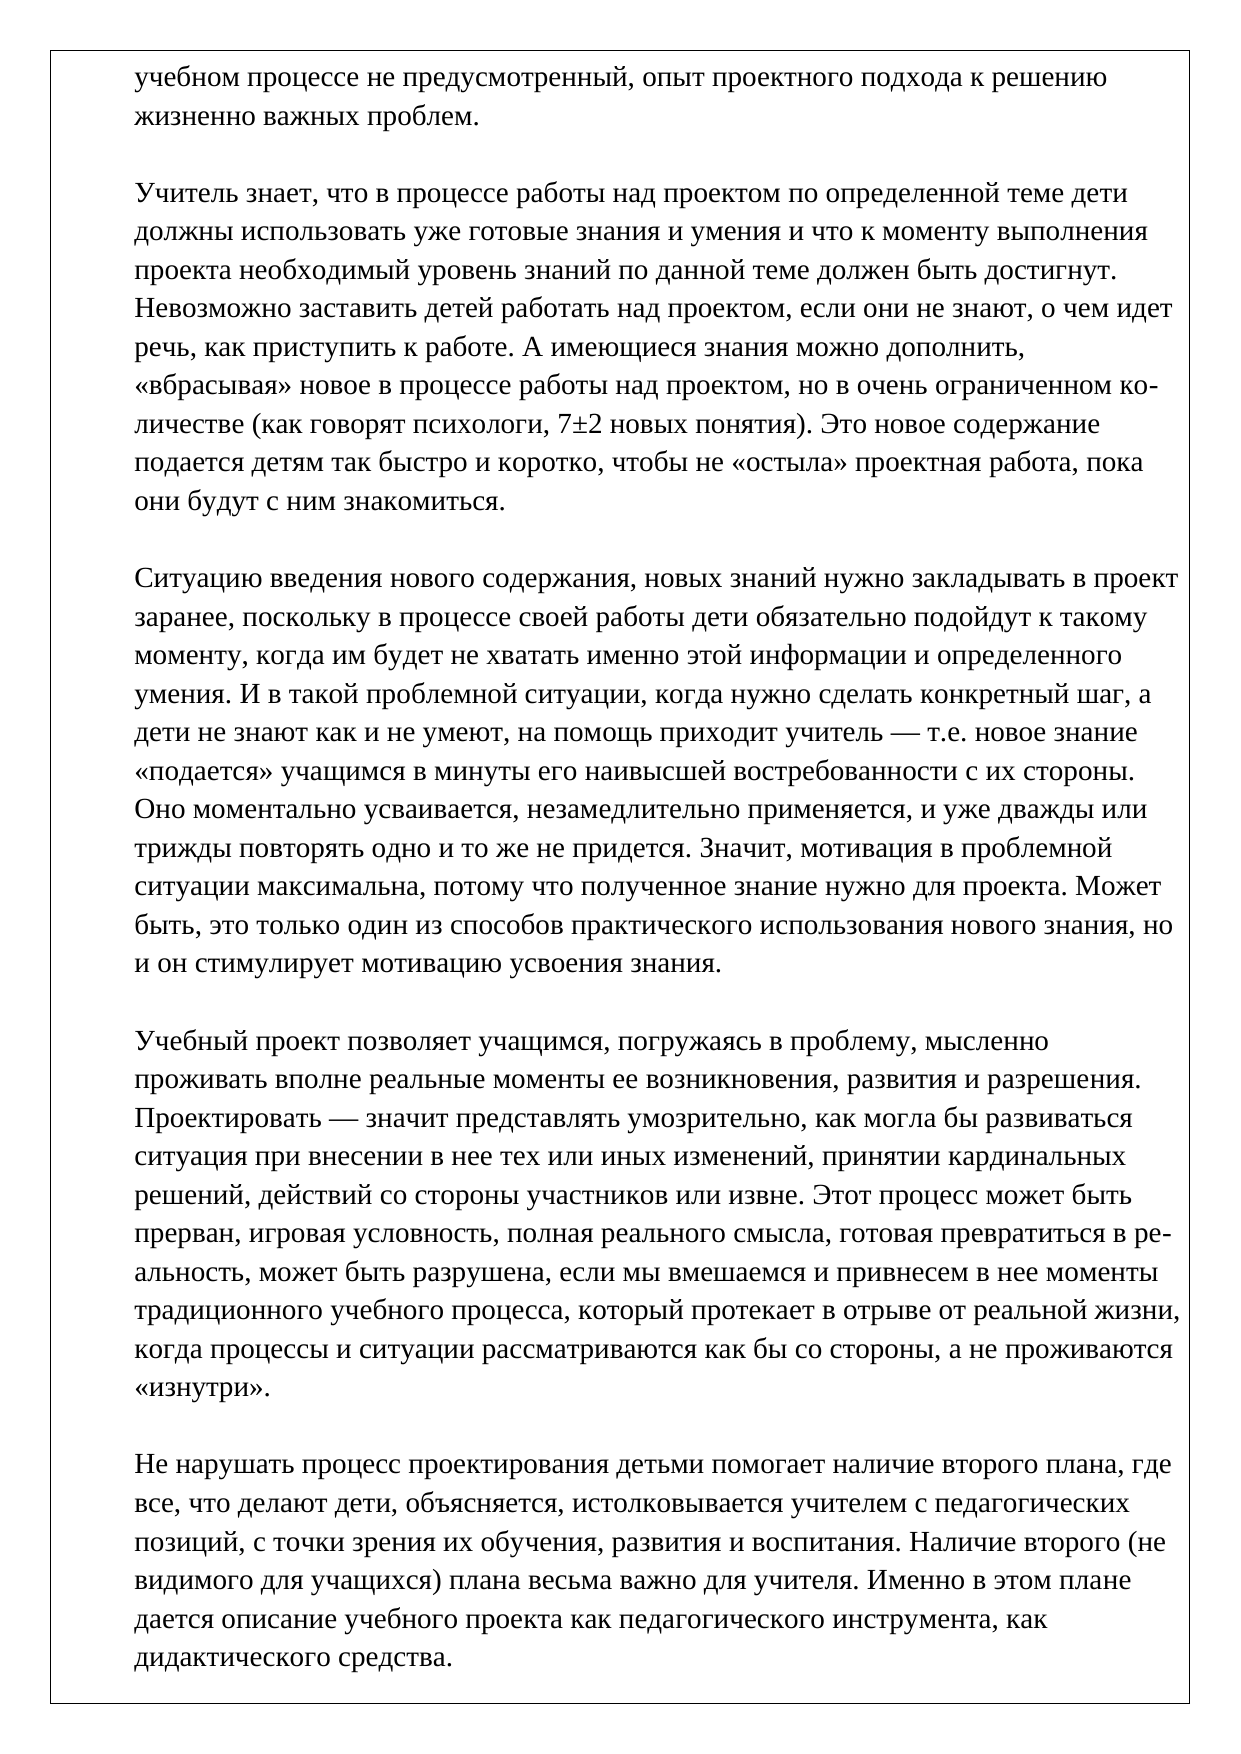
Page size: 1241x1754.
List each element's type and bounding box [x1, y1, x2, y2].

list [134, 59, 1181, 1673]
